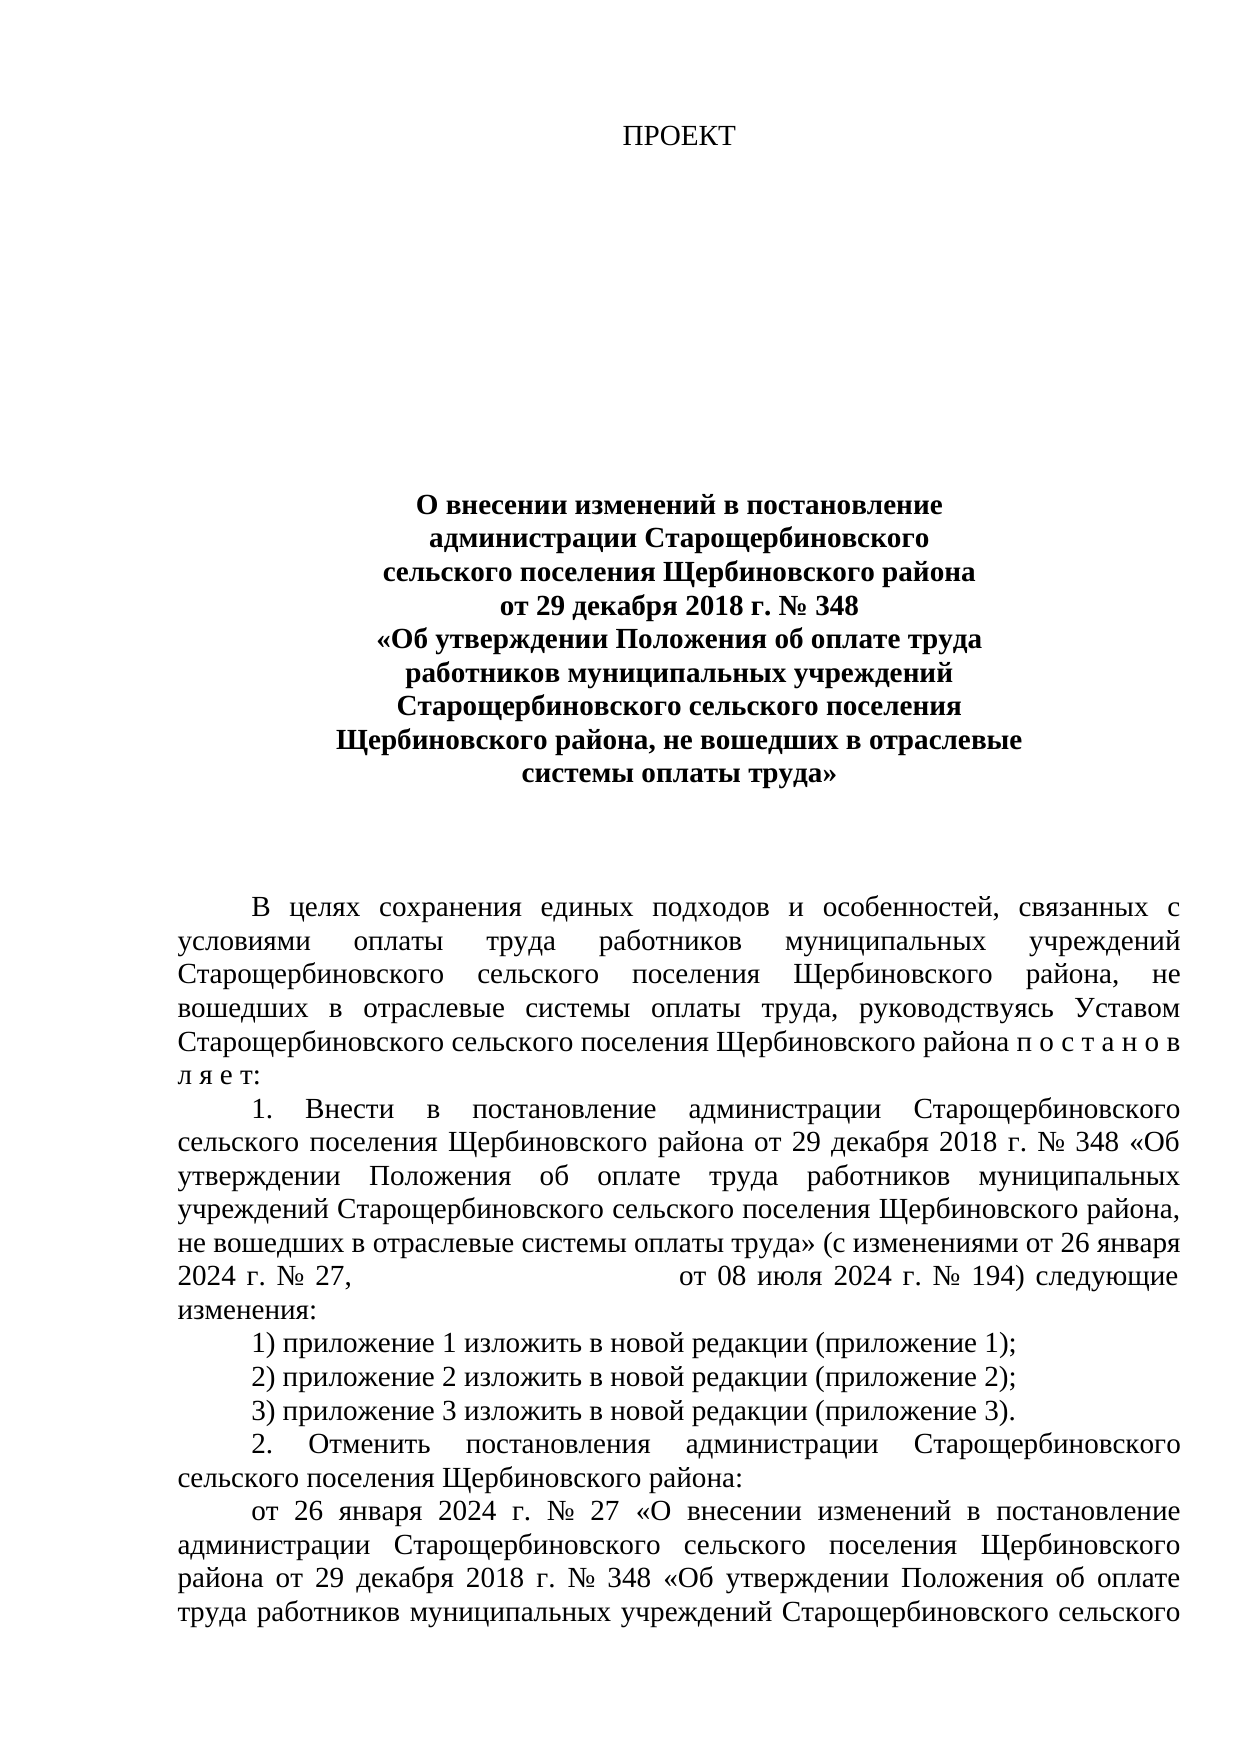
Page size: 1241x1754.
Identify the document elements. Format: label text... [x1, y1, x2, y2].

text 3) приложение 3 изложить в новой редакции (приложение 3). [177, 1393, 1181, 1426]
title работников муниципальных учреждений [177, 655, 1181, 688]
title О внесении изменений в постановление [177, 487, 1181, 521]
text системы оплаты труда» [177, 755, 1181, 789]
text 2) приложение 2 изложить в новой редакции (приложение 2); [177, 1359, 1181, 1393]
title администрации Старощербиновского [177, 521, 1181, 554]
title «Об утверждении Положения об оплате труда [177, 621, 1181, 655]
title от 29 декабря 2018 г. № 348 [177, 588, 1181, 621]
text В целях сохранения единых подходов и особенностей, связанных с условиями оплаты труда работников муниципальных учреждений Старощербиновского сельского поселения Щербиновского района, не вошедших в отраслевые системы оплаты труда, руководствуясь Уставом Старощербиновского сельского поселения Щербиновского района п о с т а н о в л я е т: [177, 889, 1181, 1091]
title Старощербиновского сельского поселения [177, 688, 1181, 722]
title сельского поселения Щербиновского района [177, 554, 1181, 588]
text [177, 1493, 1181, 1627]
text 1) приложение 1 изложить в новой редакции (приложение 1); [177, 1326, 1181, 1359]
text 1. Внести в постановление администрации Старощербиновского сельского поселения Щербиновского района от 29 декабря 2018 г. № 348 «Об утверждении Положения об оплате труда работников муниципальных учреждений Старощербиновского сельского поселения Щербиновского района, не вошедших в отраслевые системы оплаты труда» (с изменениями от 26 января 2024 г. № 27, от 08 июля 2024 г. № 194) следующие изменения: [177, 1091, 1181, 1326]
title Щербиновского района, не вошедших в отраслевые [177, 722, 1181, 755]
text 2. Отменить постановления администрации Старощербиновского сельского поселения Щербиновского района: [177, 1426, 1181, 1493]
text ПРОЕКТ [177, 118, 1181, 152]
